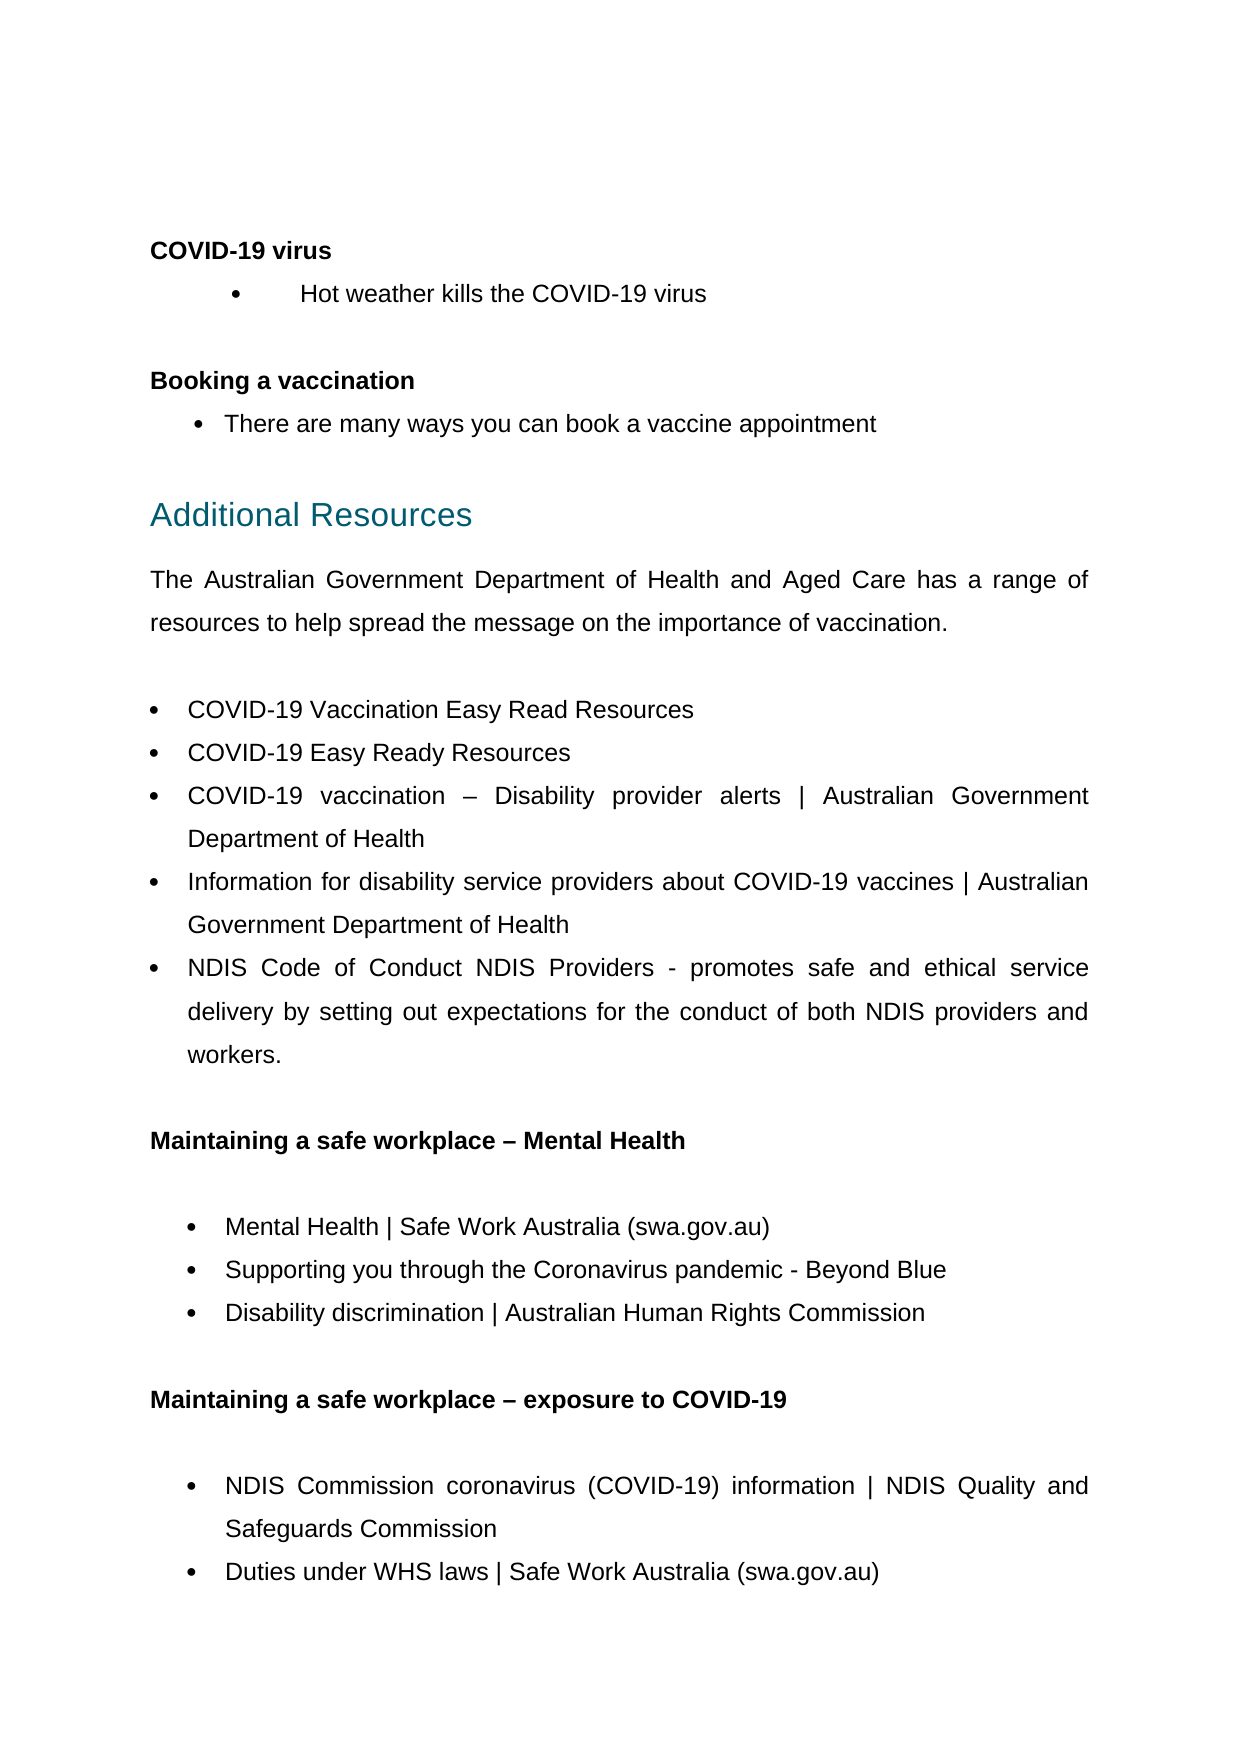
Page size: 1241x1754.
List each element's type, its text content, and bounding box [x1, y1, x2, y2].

text Booking a vaccination [150, 366, 1090, 394]
text Maintaining a safe workplace – Mental Health [150, 1126, 1090, 1154]
list COVID-19 vaccination – Disability provider alerts | Australian Government Department of Health [150, 781, 1090, 853]
text The Australian Government Department of Health and Aged Care has a range of resources to help spread the message on the importance of vaccination. [150, 565, 1090, 637]
text Maintaining a safe workplace – exposure to COVID-19 [150, 1384, 1090, 1413]
list There are many ways you can book a vaccine appointment [194, 409, 1090, 437]
list Hot weather kills the COVID-19 virus [225, 279, 1090, 308]
list NDIS Commission coronavirus (COVID-19) information | NDIS Quality and Safeguards Commission [187, 1471, 1090, 1543]
list Duties under WHS laws | Safe Work Australia (swa.gov.au) [187, 1557, 1090, 1586]
list COVID-19 Vaccination Easy Read Resources [150, 694, 1090, 723]
list COVID-19 Easy Ready Resources [150, 738, 1090, 766]
subtitle Additional Resources [150, 495, 1090, 533]
list Information for disability service providers about COVID-19 vaccines | Australian Government Department of Health [150, 867, 1090, 939]
text COVID-19 virus [150, 236, 1090, 265]
list NDIS Code of Conduct NDIS Providers - promotes safe and ethical service delivery by setting out expectations for the conduct of both NDIS providers and workers. [150, 953, 1090, 1068]
list Disability discrimination | Australian Human Rights Commission [187, 1298, 1090, 1327]
list Mental Health | Safe Work Australia (swa.gov.au) [187, 1212, 1090, 1241]
list Supporting you through the Coronavirus pandemic - Beyond Blue [187, 1255, 1090, 1284]
